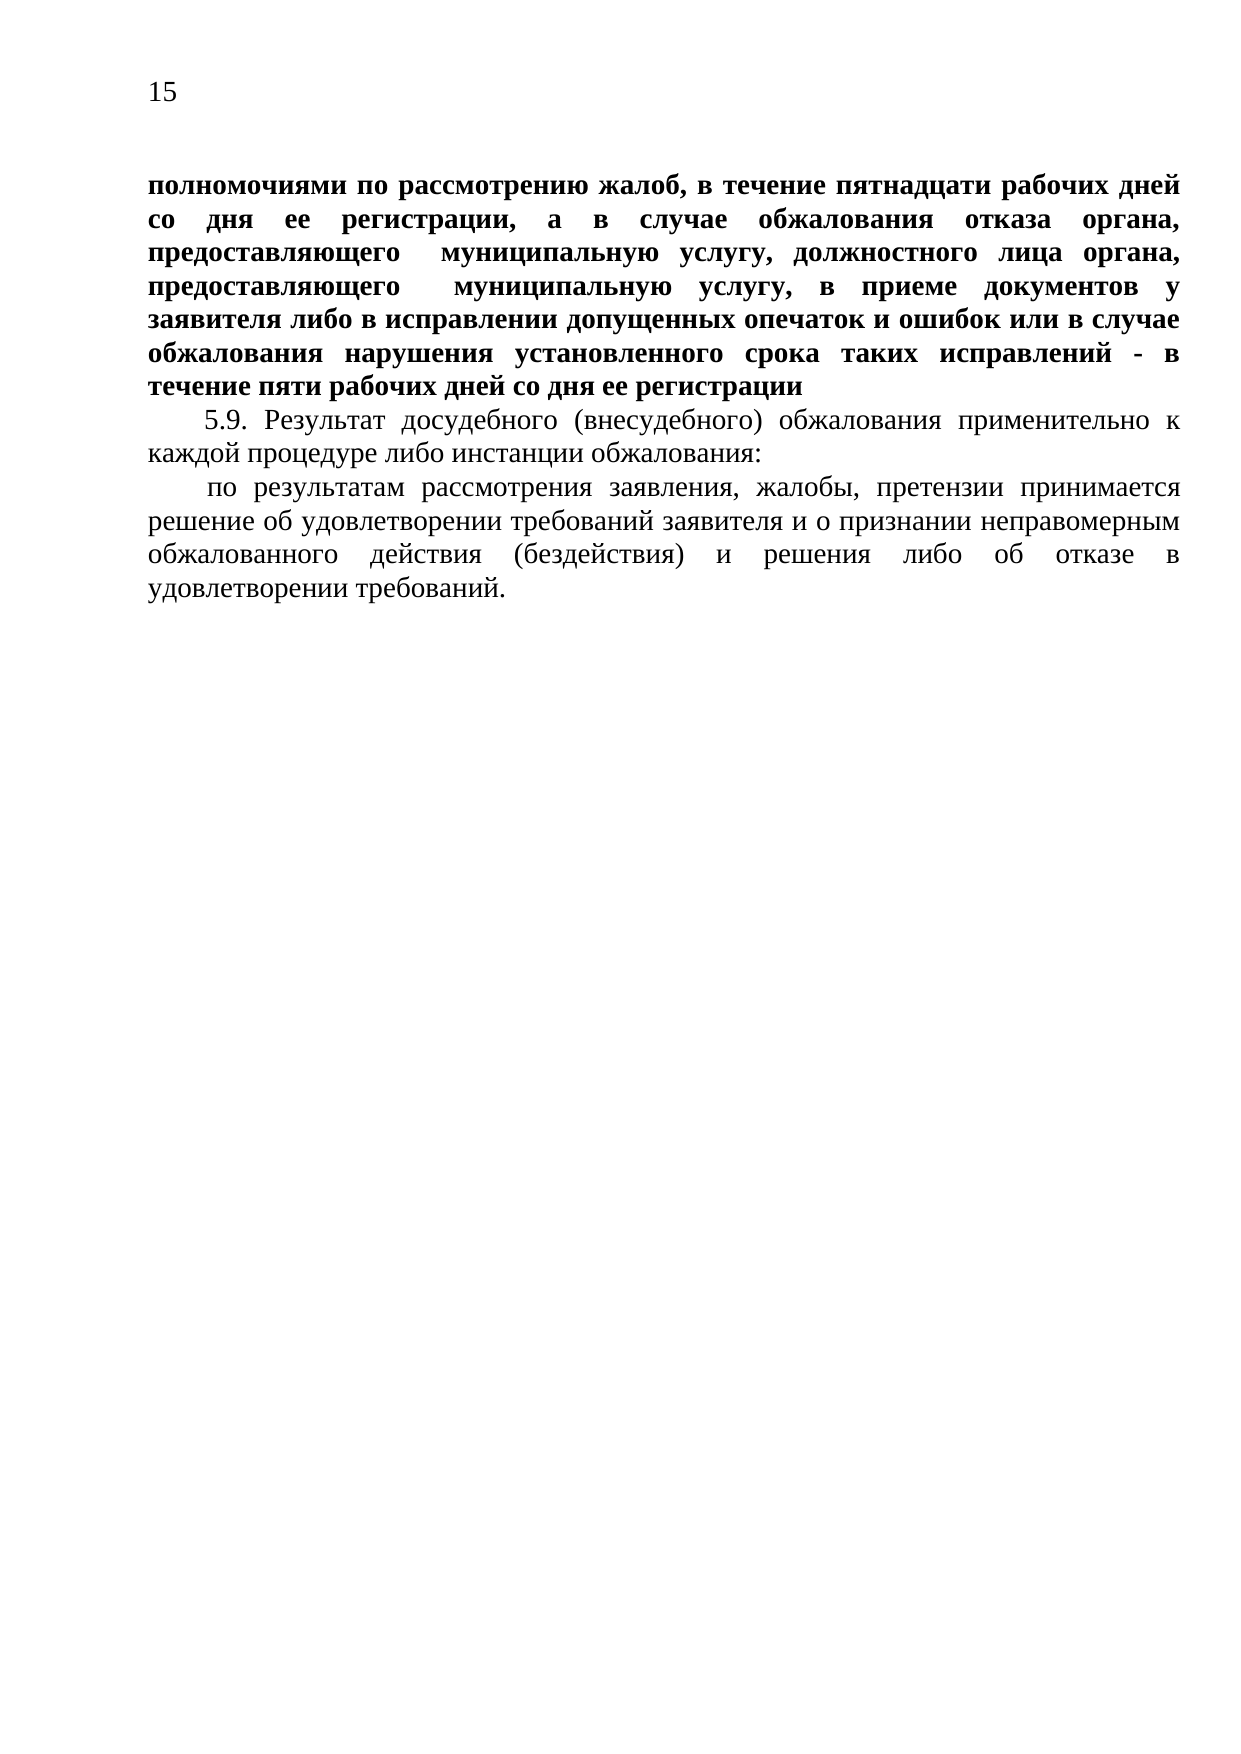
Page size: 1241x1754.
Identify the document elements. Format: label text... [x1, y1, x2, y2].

text по результатам рассмотрения заявления, жалобы, претензии принимается решение об удовлетворении требований заявителя и о признании неправомерным обжалованного действия (бездействия) и решения либо об отказе в удовлетворении требований. [148, 469, 1181, 603]
text 5.9. Результат досудебного (внесудебного) обжалования применительно к каждой процедуре либо инстанции обжалования: [148, 402, 1181, 469]
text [148, 167, 1181, 402]
